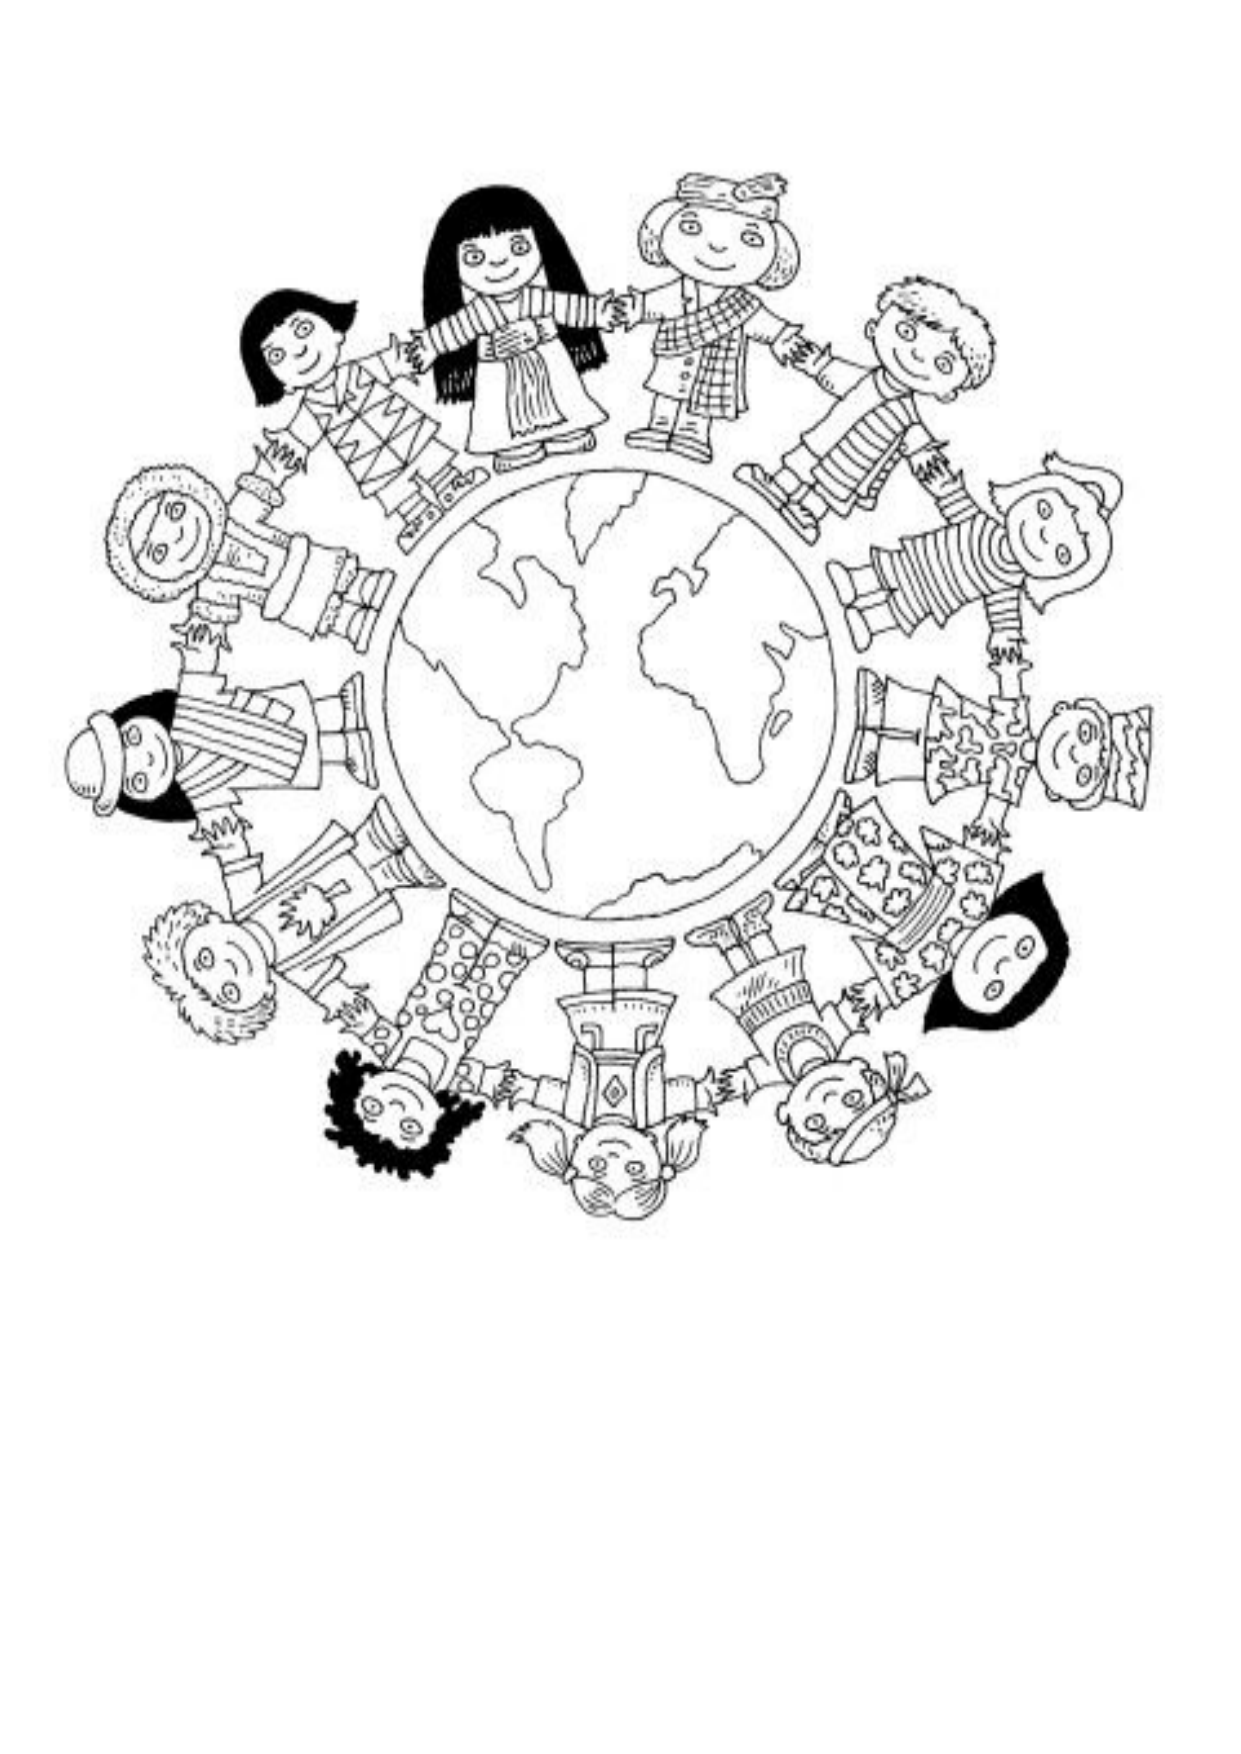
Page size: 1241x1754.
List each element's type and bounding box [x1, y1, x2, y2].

picture [29, 147, 1214, 1254]
